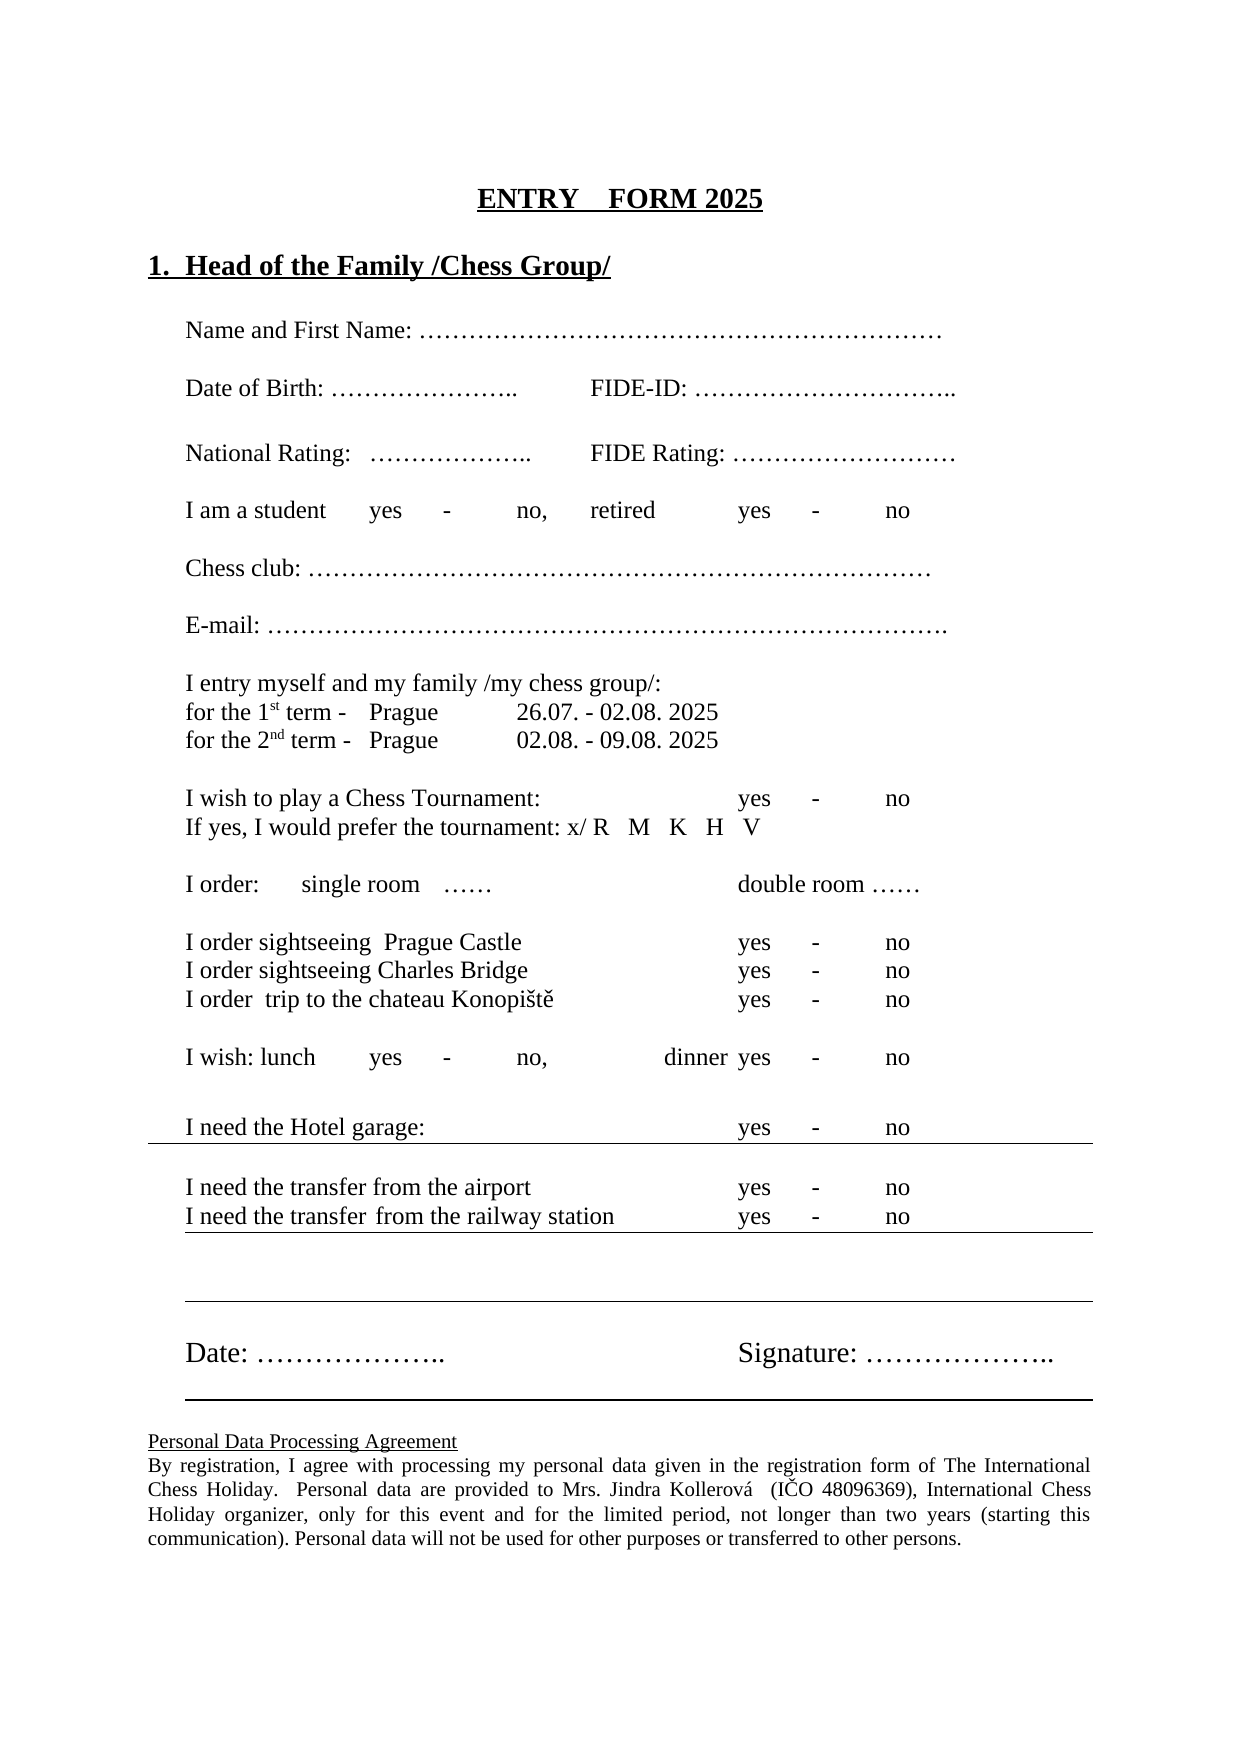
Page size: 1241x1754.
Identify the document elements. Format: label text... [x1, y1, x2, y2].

text I need the transfer from the airport yes - no [185, 1172, 1093, 1201]
list Head of the Family /Chess Group/ [148, 248, 1093, 282]
text for the 1st term - Prague 26.07. - 02.08. 2025 [185, 697, 1093, 726]
text for the 2nd term - Prague 02.08. - 09.08. 2025 [185, 726, 1093, 754]
text I wish: lunch yes - no, dinner yes - no [185, 1042, 1093, 1071]
text I order trip to the chateau Konopiště yes - no [185, 984, 1093, 1013]
text I order: single room …… double room …… [148, 869, 1093, 898]
text By registration, I agree with processing my personal data given in the registration form of The International Chess Holiday. Personal data are provided to Mrs. Jindra Kollerová (IČO 48096369), International Chess Holiday organizer, only for this event and for the limited period, not longer than two years (starting this communication). Personal data will not be used for other purposes or transferred to other persons. [148, 1453, 1093, 1549]
text Date of Birth: ………………….. FIDE-ID: ………………………….. [185, 373, 1093, 402]
text E-mail: ………………………………………………………………………. [185, 611, 1093, 639]
text ENTRY FORM 2025 [148, 181, 1093, 215]
text I wish to play a Chess Tournament: yes - no [185, 783, 1093, 812]
text National Rating: ……………….. FIDE Rating: ……………………… [185, 438, 1093, 467]
text Chess club: ………………………………………………………………… [185, 553, 1093, 582]
text Name and First Name: ……………………………………………………… [185, 315, 1093, 344]
text Personal Data Processing Agreement [148, 1429, 1093, 1453]
text I entry myself and my family /my chess group/: [185, 668, 1093, 697]
text I need the transfer from the railway station yes - no [185, 1201, 1093, 1232]
text I order sightseeing Prague Castle yes - no [185, 927, 1093, 956]
text I order sightseeing Charles Bridge yes - no [148, 956, 1093, 984]
text Date: ……………….. Signature: ……………….. [148, 1335, 1093, 1369]
text I need the Hotel garage: yes - no [148, 1112, 1093, 1143]
text If yes, I would prefer the tournament: x/ R M K H V [185, 812, 1093, 841]
text I am a student yes - no, retired yes - no [185, 496, 1093, 524]
